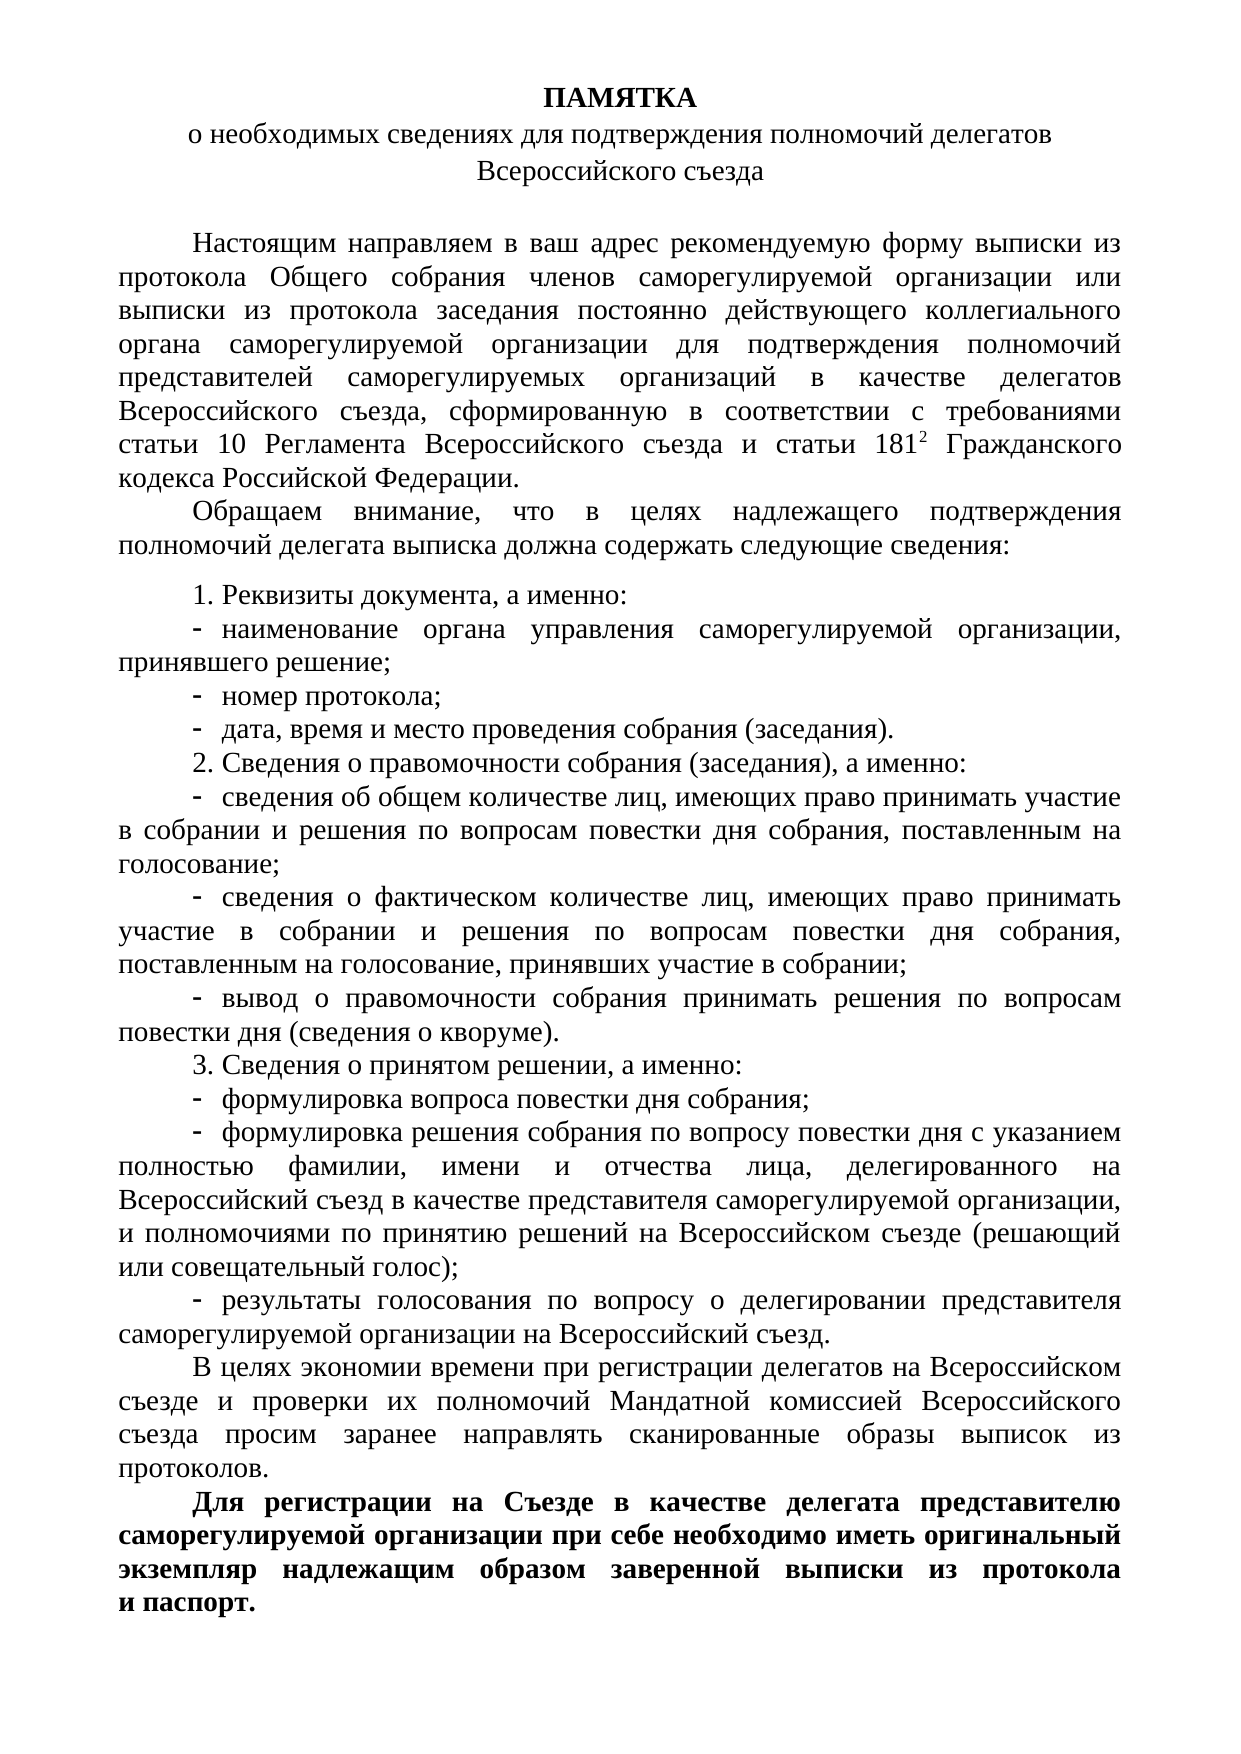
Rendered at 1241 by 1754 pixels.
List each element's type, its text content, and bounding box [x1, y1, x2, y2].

list Сведения о правомочности собрания (заседания), а именно: [118, 745, 1122, 779]
list Реквизиты документа, а именно: [118, 577, 1122, 611]
text ПАМЯТКА [118, 81, 1122, 114]
list вывод о правомочности собрания принимать решения по вопросам повестки дня (сведения о кворуме). [118, 980, 1122, 1047]
text Обращаем внимание, что в целях надлежащего подтверждения полномочий делегата выписка должна содержать следующие сведения: [118, 493, 1122, 561]
list дата, время и место проведения собрания (заседания). [118, 712, 1122, 745]
text о необходимых сведениях для подтверждения полномочий делегатов Всероссийского съезда [118, 117, 1122, 186]
list формулировка решения собрания по вопросу повестки дня с указанием полностью фамилии, имени и отчества лица, делегированного на Всероссийский съезд в качестве представителя саморегулируемой организации, и полномочиями по принятию решений на Всероссийском съезде (решающий или совещательный голос); [118, 1114, 1122, 1282]
list наименование органа управления саморегулируемой организации, принявшего решение; [118, 611, 1122, 678]
list сведения о фактическом количестве лиц, имеющих право принимать участие в собрании и решения по вопросам повестки дня собрания, поставленным на голосование, принявших участие в собрании; [118, 879, 1122, 980]
list результаты голосования по вопросу о делегировании представителя саморегулируемой организации на Всероссийский съезд. [118, 1282, 1122, 1349]
list формулировка вопроса повестки дня собрания; [118, 1081, 1122, 1114]
list сведения об общем количестве лиц, имеющих право принимать участие в собрании и решения по вопросам повестки дня собрания, поставленным на голосование; [118, 779, 1122, 879]
text Настоящим направляем в ваш адрес рекомендуемую форму выписки из протокола Общего собрания членов саморегулируемой организации или выписки из протокола заседания постоянно действующего коллегиального органа саморегулируемой организации для подтверждения полномочий представителей саморегулируемых организаций в качестве делегатов Всероссийского съезда, сформированную в соответствии с требованиями статьи 10 Регламента Всероссийского съезда и статьи 1812 Гражданского кодекса Российской Федерации. [118, 225, 1122, 493]
list В целях экономии времени при регистрации делегатов на Всероссийском съезде и проверки их полномочий Мандатной комиссией Всероссийского съезда просим заранее направлять сканированные образы выписок из протоколов. [118, 1349, 1122, 1484]
list Сведения о принятом решении, а именно: [118, 1047, 1122, 1081]
list номер протокола; [118, 678, 1122, 712]
list Для регистрации на Съезде в качестве делегата представителю саморегулируемой организации при себе необходимо иметь оригинальный экземпляр надлежащим образом заверенной выписки из протокола и паспорт. [118, 1484, 1122, 1618]
